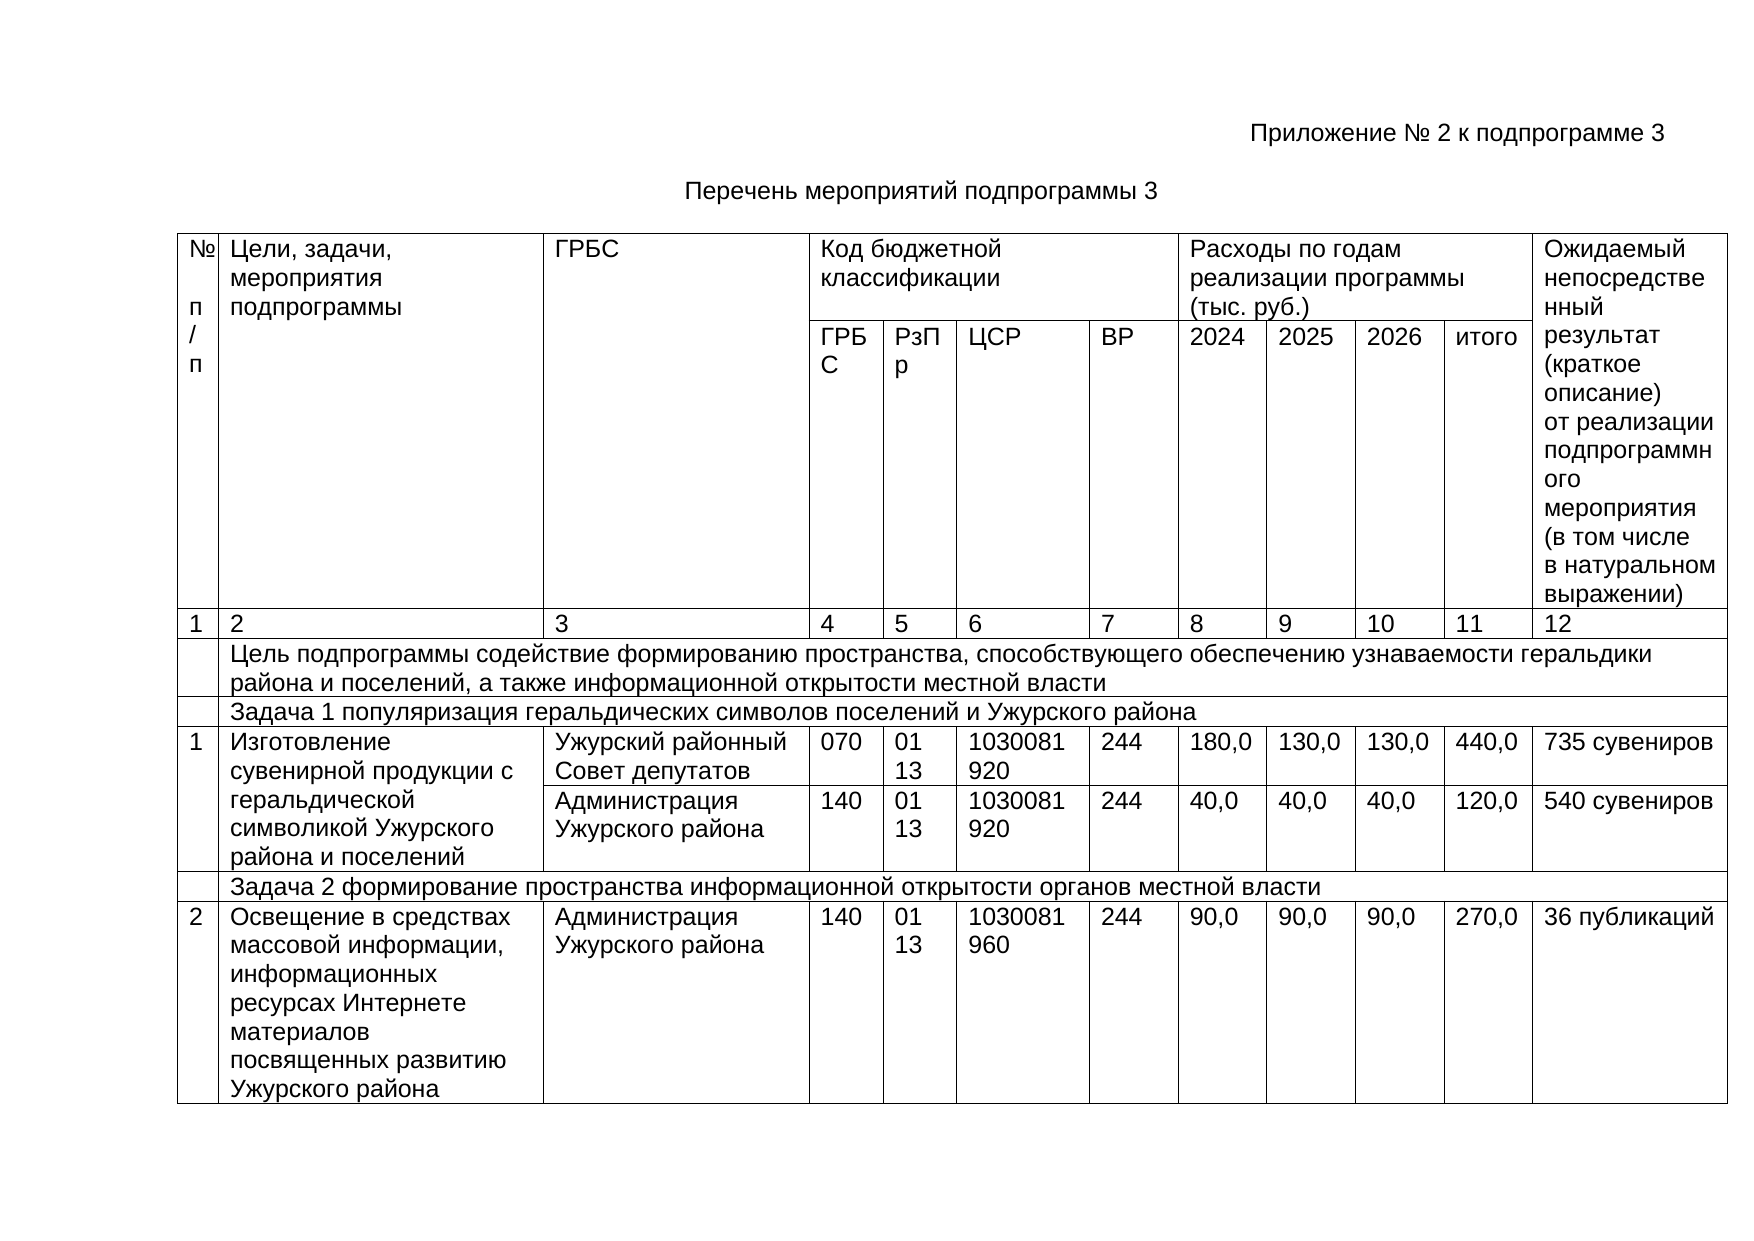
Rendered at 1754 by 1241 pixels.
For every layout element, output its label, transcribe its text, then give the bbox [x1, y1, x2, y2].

table_cell 2 [219, 609, 543, 638]
table_cell 40,0 [1267, 786, 1355, 871]
table_cell Администрация Ужурского района [544, 786, 809, 871]
table_cell 40,0 [1356, 786, 1444, 871]
table_header Расходы по годам реализации программы (тыс. руб.) [1179, 234, 1532, 320]
table_cell 01 13 [884, 786, 956, 871]
table_cell итого [1445, 321, 1532, 608]
table_cell 1030081960 [957, 902, 1089, 1103]
table_cell Изготовление сувенирной продукции с геральдической символикой Ужурского района и поселений [219, 727, 543, 871]
table_cell 244 [1090, 727, 1178, 784]
table_cell 120,0 [1445, 786, 1532, 871]
table_cell 2026 [1356, 321, 1444, 608]
table_cell 5 [884, 609, 956, 638]
table_cell [178, 872, 218, 901]
table_cell 2025 [1267, 321, 1355, 608]
table_cell ВР [1090, 321, 1178, 608]
table_cell 130,0 [1267, 727, 1355, 784]
table_cell 12 [1533, 609, 1727, 638]
table_header Код бюджетной классификации [810, 234, 1178, 320]
table_cell 270,0 [1445, 902, 1532, 1103]
table_header Цели, задачи, мероприятия подпрограммы [219, 234, 543, 608]
table_header № п/п [178, 234, 218, 608]
table_cell Задача 1 популяризация геральдических символов поселений и Ужурского района [219, 697, 1727, 726]
table_cell 140 [810, 902, 883, 1103]
table_cell 244 [1090, 902, 1178, 1103]
table_cell 1030081920 [957, 727, 1089, 784]
text Приложение № 2 к подпрограмме 3 [177, 118, 1665, 147]
table_header Ожидаемый непосредственный результат (краткое описание) от реализации подпрограммного мероприятия (в том числе в натуральном выражении) [1533, 234, 1727, 608]
table_cell ЦСР [957, 321, 1089, 608]
table_cell 6 [957, 609, 1089, 638]
table_cell 1 [178, 727, 218, 871]
table_cell Ужурский районный Совет депутатов [544, 727, 809, 784]
table_cell Администрация Ужурского района [544, 902, 809, 1103]
table_cell 1030081920 [957, 786, 1089, 871]
table_cell 36 публикаций [1533, 902, 1727, 1103]
table_cell 90,0 [1179, 902, 1266, 1103]
table_cell Освещение в средствах массовой информации, информационных ресурсах Интернете материалов посвященных развитию Ужурского района [219, 902, 543, 1103]
table_cell 90,0 [1267, 902, 1355, 1103]
table_cell 180,0 [1179, 727, 1266, 784]
table_cell 10 [1356, 609, 1444, 638]
table_cell [178, 697, 218, 726]
table_cell 7 [1090, 609, 1178, 638]
table_cell 244 [1090, 786, 1178, 871]
table_cell 90,0 [1356, 902, 1444, 1103]
table_cell [178, 639, 218, 696]
table_cell 9 [1267, 609, 1355, 638]
table_header ГРБС [544, 234, 809, 608]
table_cell 2024 [1179, 321, 1266, 608]
table_cell 440,0 [1445, 727, 1532, 784]
table_cell Задача 2 формирование пространства информационной открытости органов местной власти [219, 872, 1727, 901]
table_cell 01 13 [884, 902, 956, 1103]
table_cell 130,0 [1356, 727, 1444, 784]
table_cell 11 [1445, 609, 1532, 638]
table_cell 070 [810, 727, 883, 784]
table_cell 01 13 [884, 727, 956, 784]
table_cell 140 [810, 786, 883, 871]
table_cell Цель подпрограммы содействие формированию пространства, способствующего обеспечению узнаваемости геральдики района и поселений, а также информационной открытости местной власти [219, 639, 1727, 696]
table_cell 4 [810, 609, 883, 638]
table_cell 3 [544, 609, 809, 638]
table_cell ГРБС [810, 321, 883, 608]
table_cell 2 [178, 902, 218, 1103]
text Перечень мероприятий подпрограммы 3 [177, 176, 1665, 204]
table_cell 40,0 [1179, 786, 1266, 871]
table_cell 735 сувениров [1533, 727, 1727, 784]
table_cell 8 [1179, 609, 1266, 638]
table_cell 540 сувениров [1533, 786, 1727, 871]
table_cell 1 [178, 609, 218, 638]
table_cell РзПр [884, 321, 956, 608]
